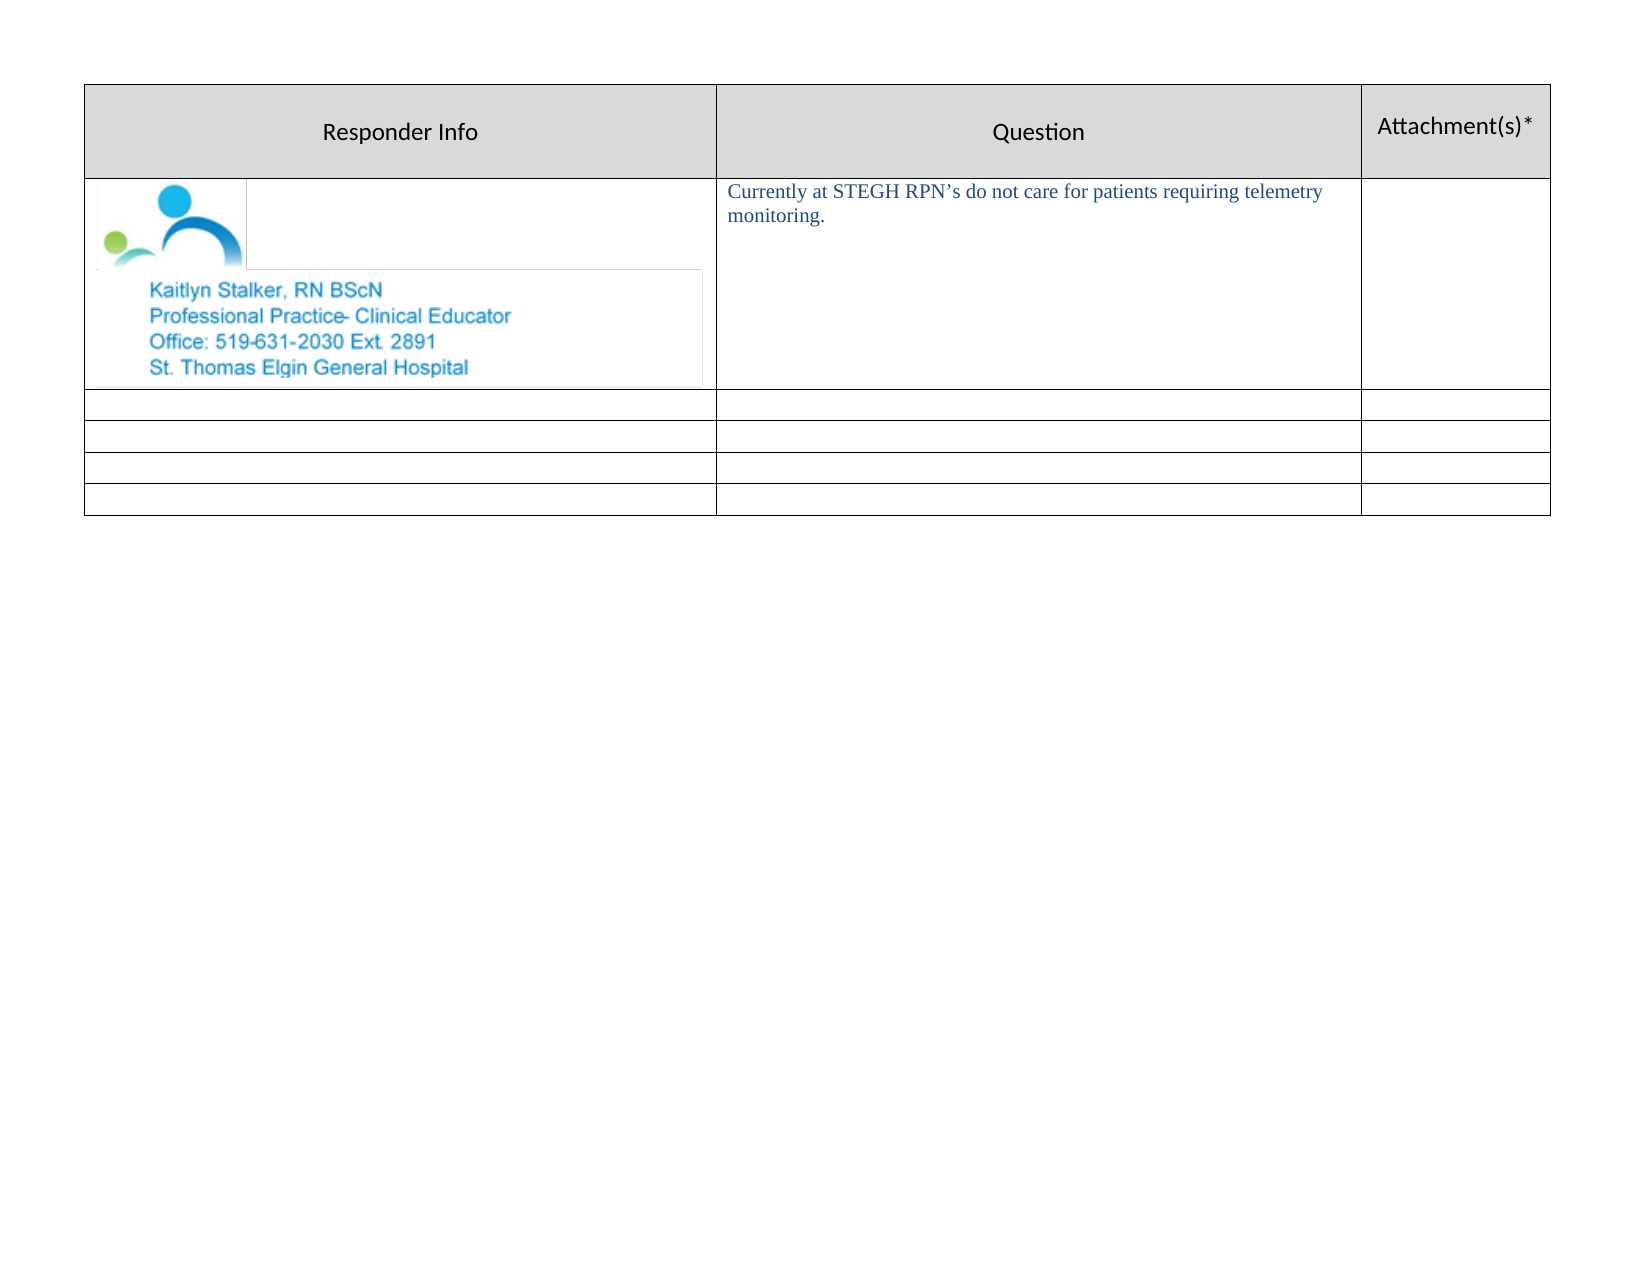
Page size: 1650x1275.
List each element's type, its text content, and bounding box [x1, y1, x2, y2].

table_cell [1362, 390, 1550, 420]
picture [95, 179, 705, 389]
table_cell [717, 390, 1361, 420]
table_cell [1362, 453, 1550, 483]
table_cell [85, 484, 716, 515]
table_cell [85, 390, 716, 420]
table_cell [717, 453, 1361, 483]
table_cell [85, 421, 716, 452]
table_cell Currently at STEGH RPN’s do not care for patients requiring telemetry monitoring. [717, 179, 1361, 388]
table_cell [717, 484, 1361, 515]
table_cell [705, 179, 716, 388]
table_cell [85, 453, 716, 483]
table_header Responder Info [85, 85, 716, 178]
table_header Attachment(s)* [1362, 85, 1550, 178]
table_cell [1362, 179, 1550, 388]
table_cell [85, 179, 95, 388]
table_cell [1362, 484, 1550, 515]
table_header Question [717, 85, 1361, 178]
table_cell [1362, 421, 1550, 452]
table_cell [717, 421, 1361, 452]
